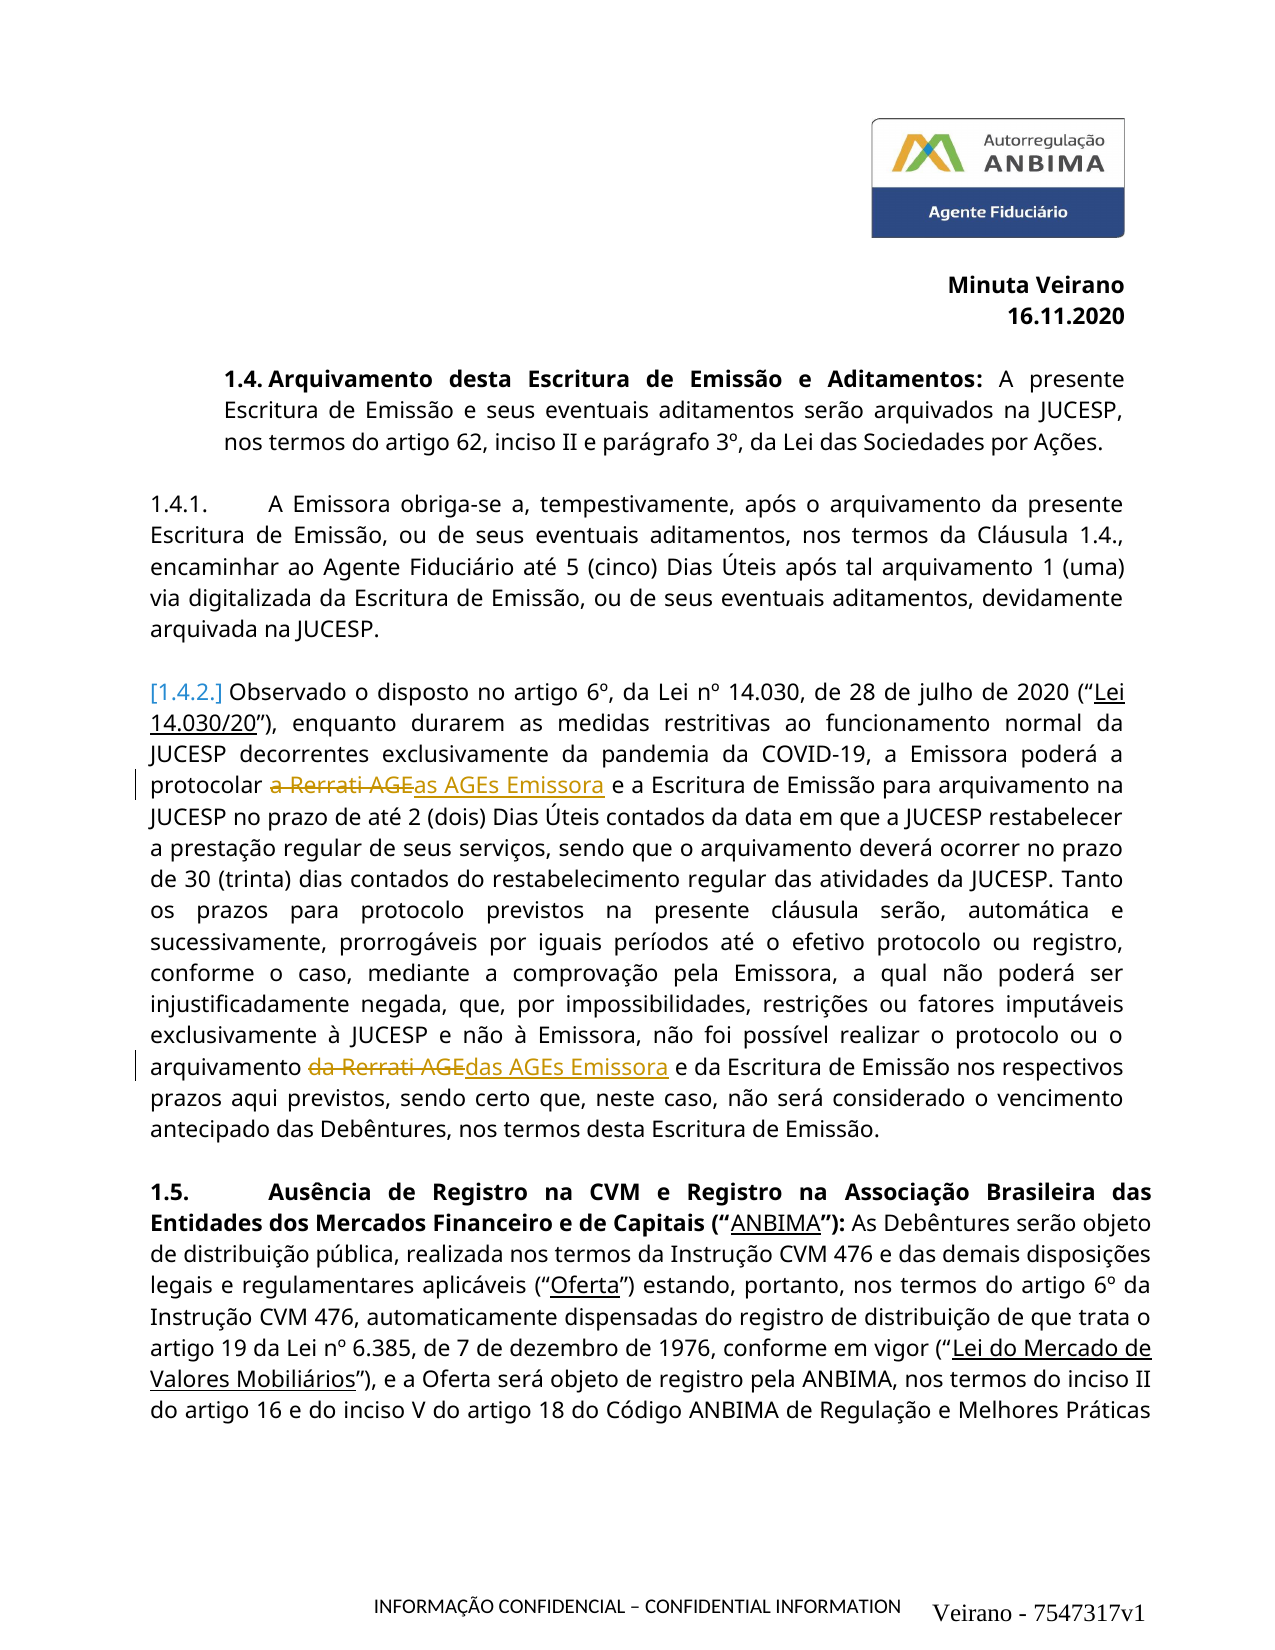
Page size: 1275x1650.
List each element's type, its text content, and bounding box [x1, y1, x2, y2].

list Observado o disposto no artigo 6º, da Lei nº 14.030, de 28 de julho de 2020 (“Lei 14.030/20”), enquanto durarem as medidas restritivas ao funcionamento normal da JUCESP decorrentes exclusivamente da pandemia da COVID-19, a Emissora poderá a protocolar e a Escritura de Emissão para arquivamento na JUCESP no prazo de até 2 (dois) Dias Úteis contados da data em que a JUCESP restabelecer a prestação regular de seus serviços, sendo que o arquivamento deverá ocorrer no prazo de 30 (trinta) dias contados do restabelecimento regular das atividades da JUCESP. Tanto os prazos para protocolo previstos na presente cláusula serão, automática e sucessivamente, prorrogáveis por iguais períodos até o efetivo protocolo ou registro, conforme o caso, mediante a comprovação pela Emissora, a qual não poderá ser injustificadamente negada, que, por impossibilidades, restrições ou fatores imputáveis exclusivamente à JUCESP e não à Emissora, não foi possível realizar o protocolo ou o arquivamento e da Escritura de Emissão nos respectivos prazos aqui previstos, sendo certo que, neste caso, não será considerado o vencimento antecipado das Debêntures, nos termos desta Escritura de Emissão. [150, 675, 1124, 1144]
list Arquivamento desta Escritura de Emissão e Aditamentos: A presente Escritura de Emissão e seus eventuais aditamentos serão arquivados na JUCESP, nos termos do artigo 62, inciso II e parágrafo 3º, da Lei das Sociedades por Ações. [224, 363, 1124, 456]
picture [871, 118, 1125, 238]
list A Emissora obriga-se a, tempestivamente, após o arquivamento da presente Escritura de Emissão, ou de seus eventuais aditamentos, nos termos da Cláusula 1.4., encaminhar ao Agente Fiduciário até 5 (cinco) Dias Úteis após tal arquivamento 1 (uma) via digitalizada da Escritura de Emissão, ou de seus eventuais aditamentos, devidamente arquivada na JUCESP. [150, 488, 1124, 644]
